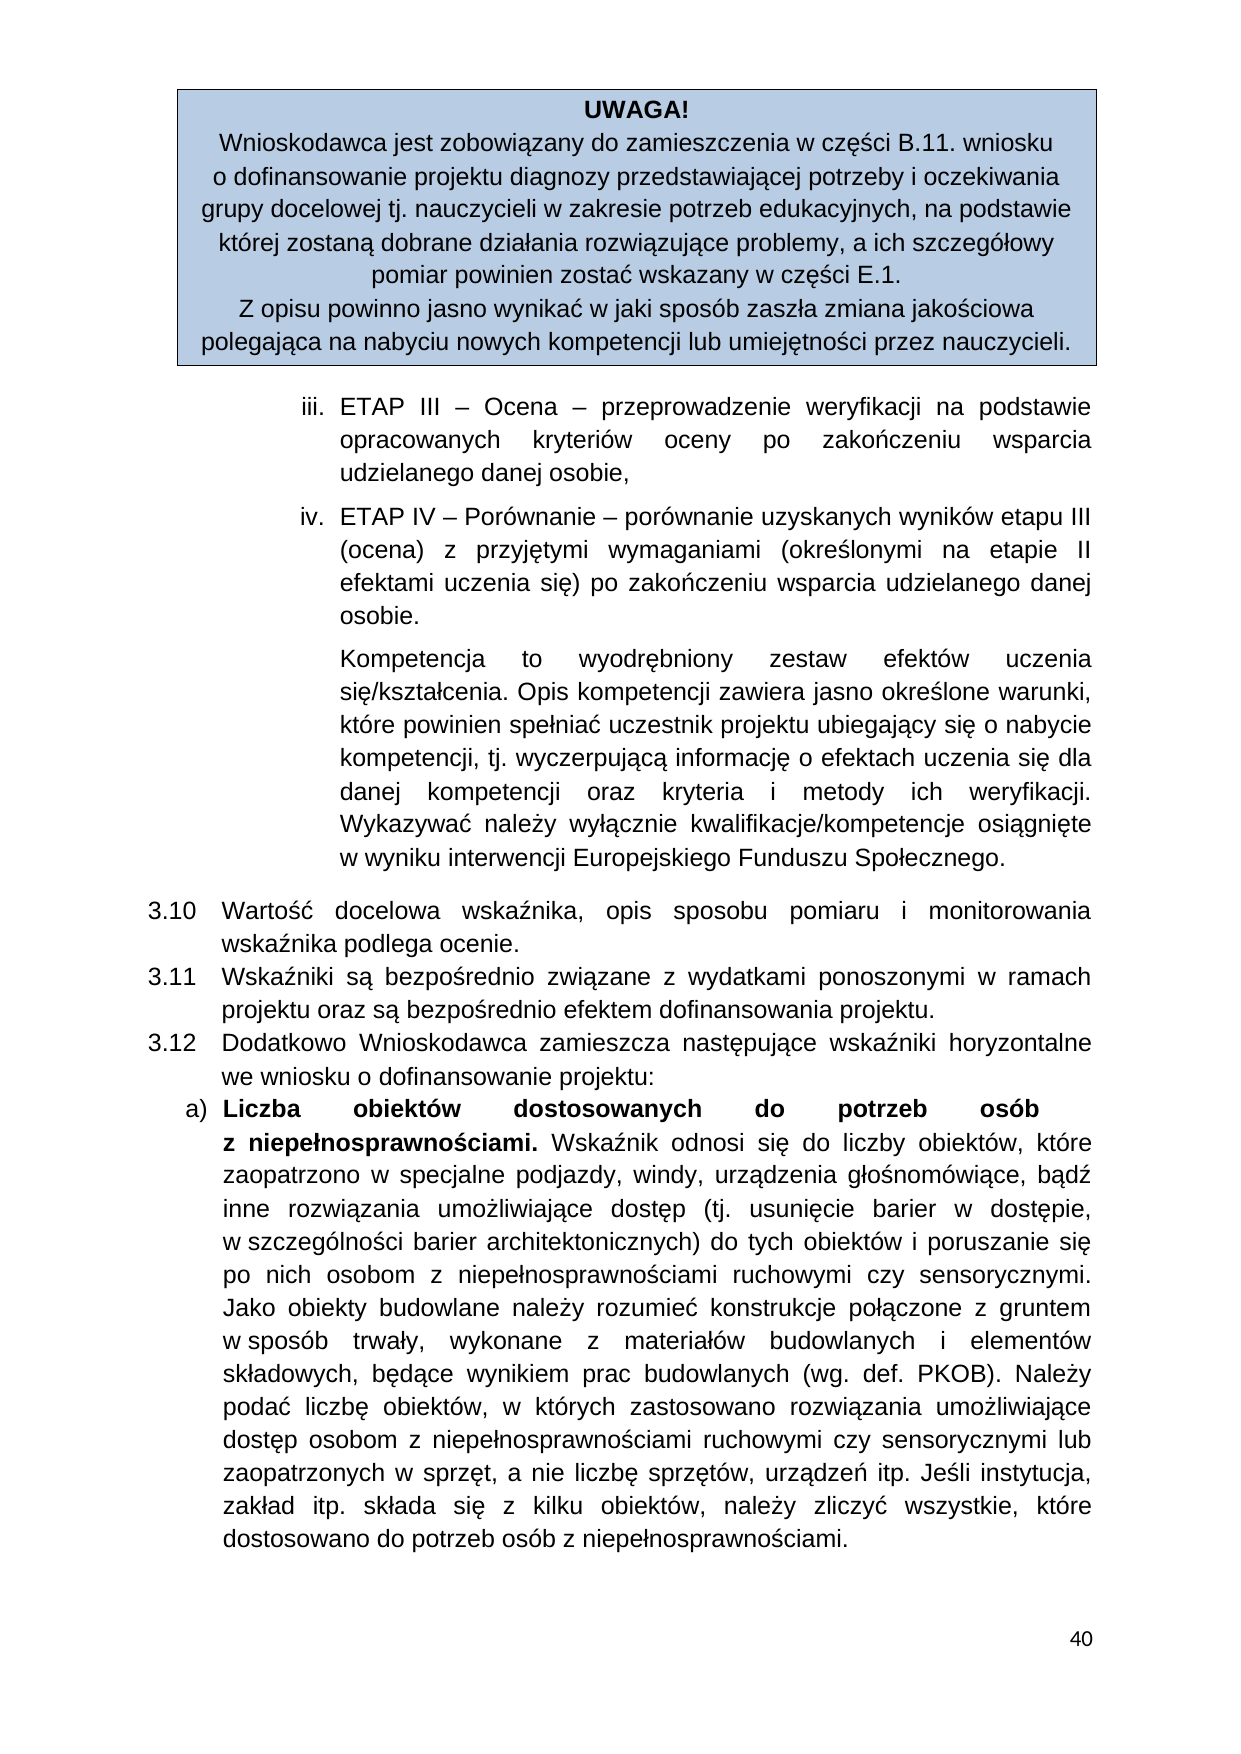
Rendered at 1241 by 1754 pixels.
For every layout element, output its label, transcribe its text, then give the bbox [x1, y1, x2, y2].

list Wskaźniki są bezpośrednio związane z wydatkami ponoszonymi w ramach projektu oraz są bezpośrednio efektem dofinansowania projektu. [148, 962, 1093, 1024]
list Liczba obiektów dostosowanych do potrzeb osób z niepełnosprawnościami. Wskaźnik odnosi się do liczby obiektów, które zaopatrzono w specjalne podjazdy, windy, urządzenia głośnomówiące, bądź inne rozwiązania umożliwiające dostęp (tj. usunięcie barier w dostępie, w szczególności barier architektonicznych) do tych obiektów i poruszanie się po nich osobom z niepełnosprawnościami ruchowymi czy sensorycznymi. Jako obiekty budowlane należy rozumieć konstrukcje połączone z gruntem w sposób trwały, wykonane z materiałów budowlanych i elementów składowych, będące wynikiem prac budowlanych (wg. def. PKOB). Należy podać liczbę obiektów, w których zastosowano rozwiązania umożliwiające dostęp osobom z niepełnosprawnościami ruchowymi czy sensorycznymi lub zaopatrzonych w sprzęt, a nie liczbę sprzętów, urządzeń itp. Jeśli instytucja, zakład itp. składa się z kilku obiektów, należy zliczyć wszystkie, które dostosowano do potrzeb osób z niepełnosprawnościami. [185, 1094, 1093, 1552]
list ETAP IV – Porównanie – porównanie uzyskanych wyników etapu III (ocena) z przyjętymi wymaganiami (określonymi na etapie II efektami uczenia się) po zakończeniu wsparcia udzielanego danej osobie. [325, 502, 1093, 630]
list Wartość docelowa wskaźnika, opis sposobu pomiaru i monitorowania wskaźnika podlega ocenie. [148, 896, 1093, 958]
list ETAP III – Ocena – przeprowadzenie weryfikacji na podstawie opracowanych kryteriów oceny po zakończeniu wsparcia udzielanego danej osobie, [325, 392, 1093, 487]
list Dodatkowo Wnioskodawca zamieszcza następujące wskaźniki horyzontalne we wniosku o dofinansowanie projektu: [148, 1028, 1093, 1090]
text Kompetencja to wyodrębniony zestaw efektów uczenia się/kształcenia. Opis kompetencji zawiera jasno określone warunki, które powinien spełniać uczestnik projektu ubiegający się o nabycie kompetencji, tj. wyczerpującą informację o efektach uczenia się dla danej kompetencji oraz kryteria i metody ich weryfikacji. Wykazywać należy wyłącznie kwalifikacje/kompetencje osiągnięte w wyniku interwencji Europejskiego Funduszu Społecznego. [339, 644, 1093, 871]
table_header UWAGA! Wnioskodawca jest zobowiązany do zamieszczenia w części B.11. wniosku o dofinansowanie projektu diagnozy przedstawiającej potrzeby i oczekiwania grupy docelowej tj. nauczycieli w zakresie potrzeb edukacyjnych, na podstawie której zostaną dobrane działania rozwiązujące problemy, a ich szczegółowy pomiar powinien zostać wskazany w części E.1. Z opisu powinno jasno wynikać w jaki sposób zaszła zmiana jakościowa polegająca na nabyciu nowych kompetencji lub umiejętności przez nauczycieli. [178, 90, 1096, 365]
